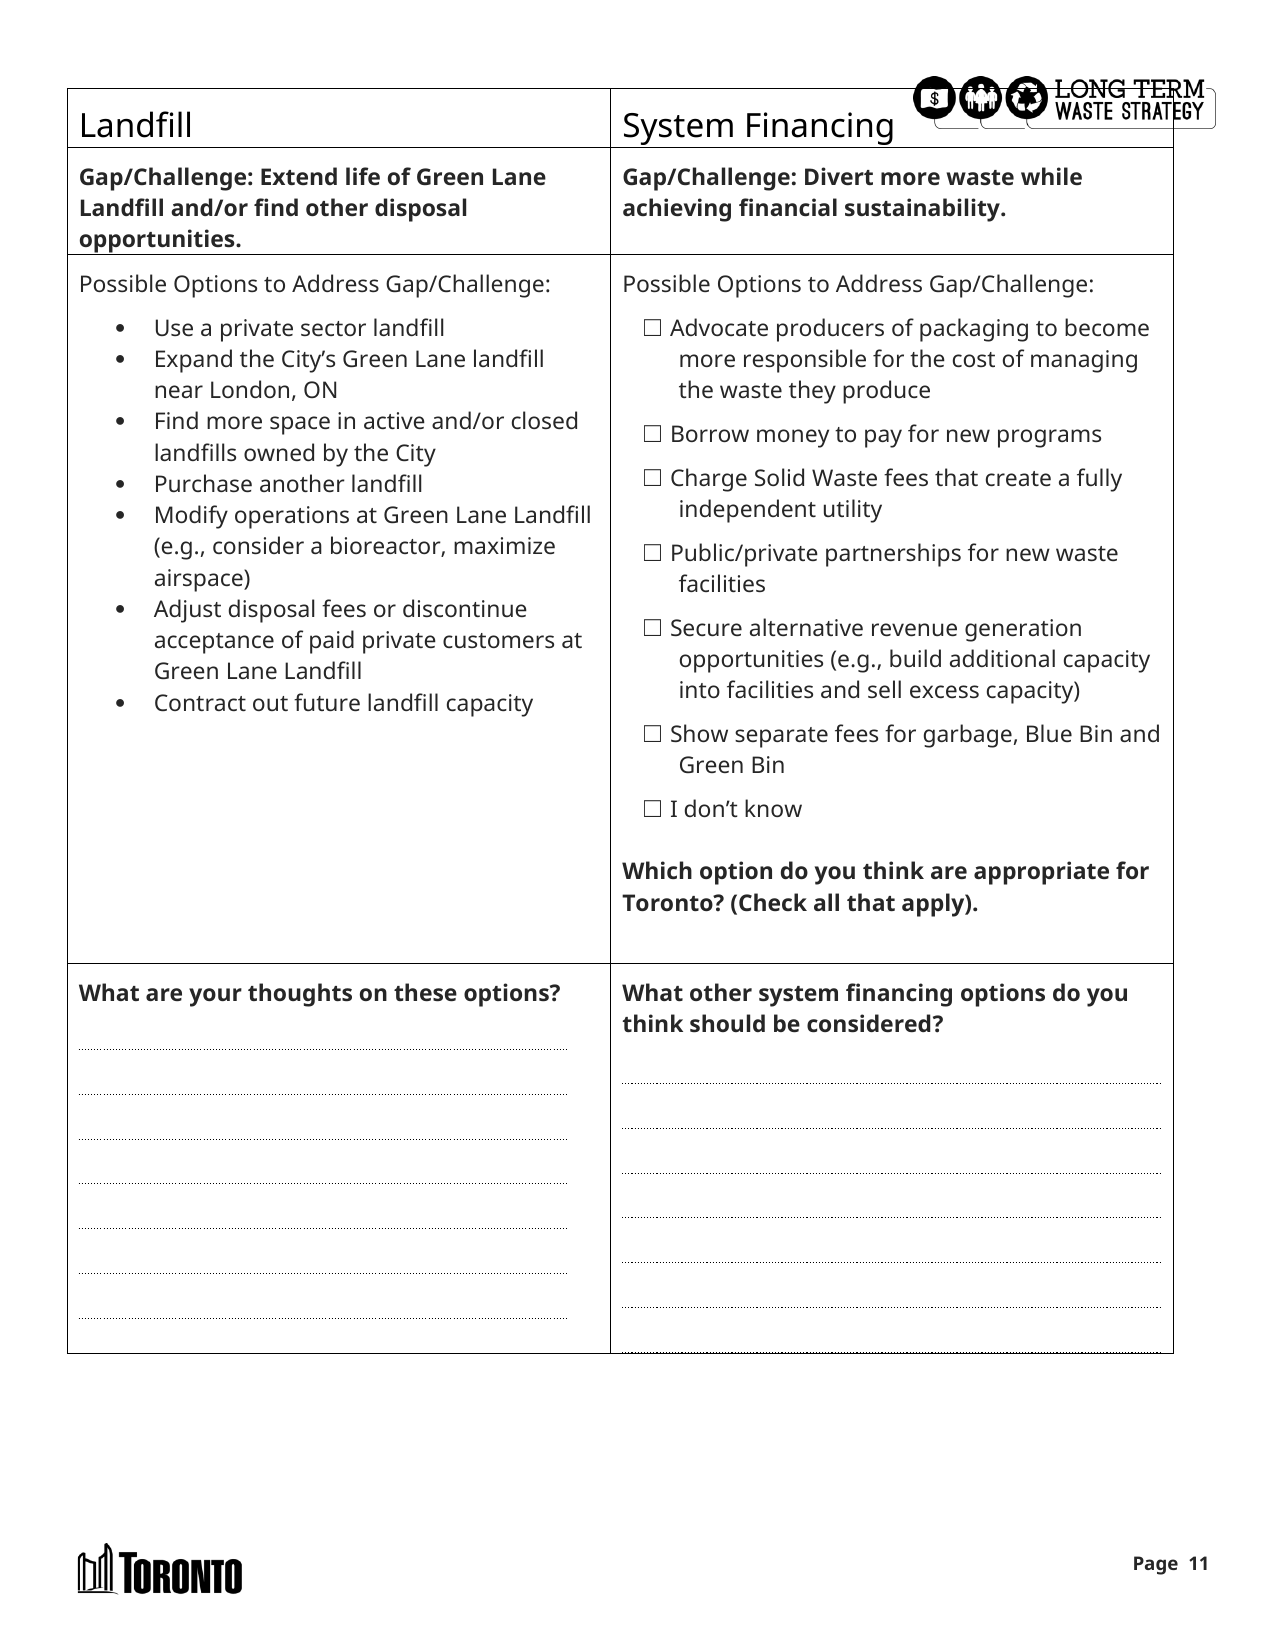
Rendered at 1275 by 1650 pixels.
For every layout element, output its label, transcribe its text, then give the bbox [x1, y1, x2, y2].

table_header Landfill [68, 89, 610, 147]
table_cell Possible Options to Address Gap/Challenge: Use a private sector landfill Expand the City’s Green Lane landfill near London, ON Find more space in active and/or closed landfills owned by the City Purchase another landfill Modify operations at Green Lane Landfill (e.g., consider a bioreactor, maximize airspace) Adjust disposal fees or discontinue acceptance of paid private customers at Green Lane Landfill Contract out future landfill capacity [68, 255, 610, 963]
table_header System Financing [611, 89, 1173, 147]
table_cell Possible Options to Address Gap/Challenge: Advocate producers of packaging to become more responsible for the cost of managing the waste they produce Borrow money to pay for new programs Charge Solid Waste fees that create a fully independent utility Public/private partnerships for new waste facilities Secure alternative revenue generation opportunities (e.g., build additional capacity into facilities and sell excess capacity) Show separate fees for garbage, Blue Bin and Green Bin I don’t know Which option do you think are appropriate for Toronto? (Check all that apply). [611, 255, 1173, 963]
table_cell Gap/Challenge: Divert more waste while achieving financial sustainability. [611, 148, 1173, 254]
table_cell Gap/Challenge: Extend life of Green Lane Landfill and/or find other disposal opportunities. [68, 148, 610, 254]
table_cell What are your thoughts on these options? [68, 964, 610, 1353]
table_cell What other system financing options do you think should be considered? [611, 964, 1173, 1353]
picture [913, 76, 1216, 129]
